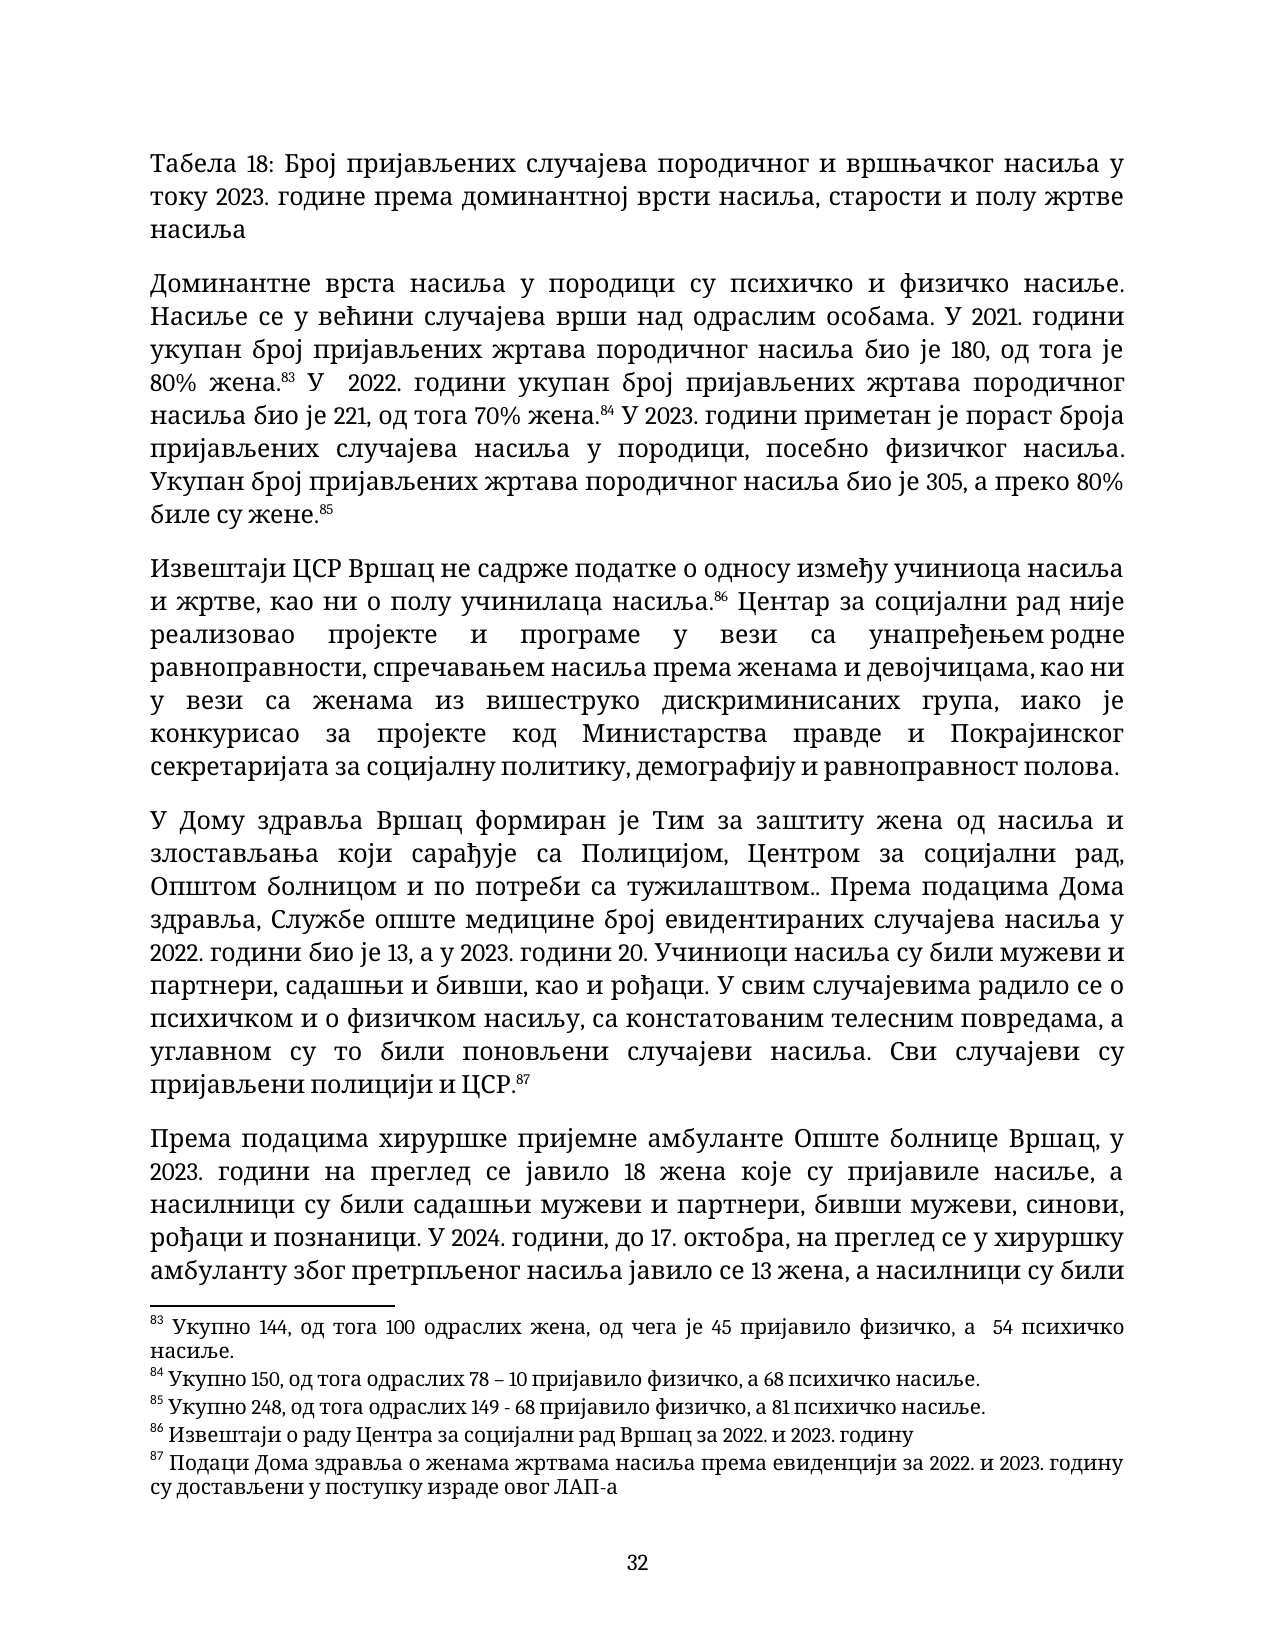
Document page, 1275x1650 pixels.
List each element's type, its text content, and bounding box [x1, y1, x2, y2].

text Доминантне врста насиља у породици су психичко и физичко насиље. Насиље се у већини случајева врши над одраслим особама. У 2021. години укупан број пријављених жртава породичног насиља био је 180, од тога је 80% жена. У 2022. години укупан број пријављених жртава породичног насиља био је 221, од тога 70% жена. У 2023. години приметан је пораст броја пријављених случајева насиља у породици, посебно физичког насиља. Укупан број пријављених жртава породичног насиља био је 305, а преко 80% биле су жене. [150, 270, 1125, 530]
text Извештаји ЦСР Вршац не садрже податке о односу између учиниоца насиља и жртве, као ни о полу учинилаца насиља. Центар за социјални рад није реализовао пројекте и програме у вези са унапређењем родне равноправности, спречавањем насиља према женама и девојчицама, као ни у вези са женама из вишеструко дискриминисаних група, иако је конкурисао за пројекте код Министарства правде и Покрајинског секретаријата за социјалну политику, демографију и равноправност полова. [150, 555, 1125, 782]
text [150, 1125, 1125, 1286]
text Табела 18: Број пријављених случајева породичног и вршњачког насиља у току 2023. године према доминантној врсти насиља, старости и полу жртве насиља [150, 150, 1125, 245]
text У Дому здравља Вршац формиран је Тим за заштиту жена од насиља и злостављања који сарађује са Полицијом, Центром за социјални рад, Општом болницом и по потреби са тужилаштвом.. Према подацима Дома здравља, Службе опште медицине број евидентираних случајева насиља у 2022. години био је 13, а у 2023. години 20. Учиниоци насиља су били мужеви и партнери, садашњи и бивши, као и рођаци. У свим случајевима радило се о психичком и о физичком насиљу, са констатованим телесним повредама, а углавном су то били поновљени случајеви насиља. Сви случајеви су пријављени полицији и ЦСР. [150, 807, 1125, 1100]
